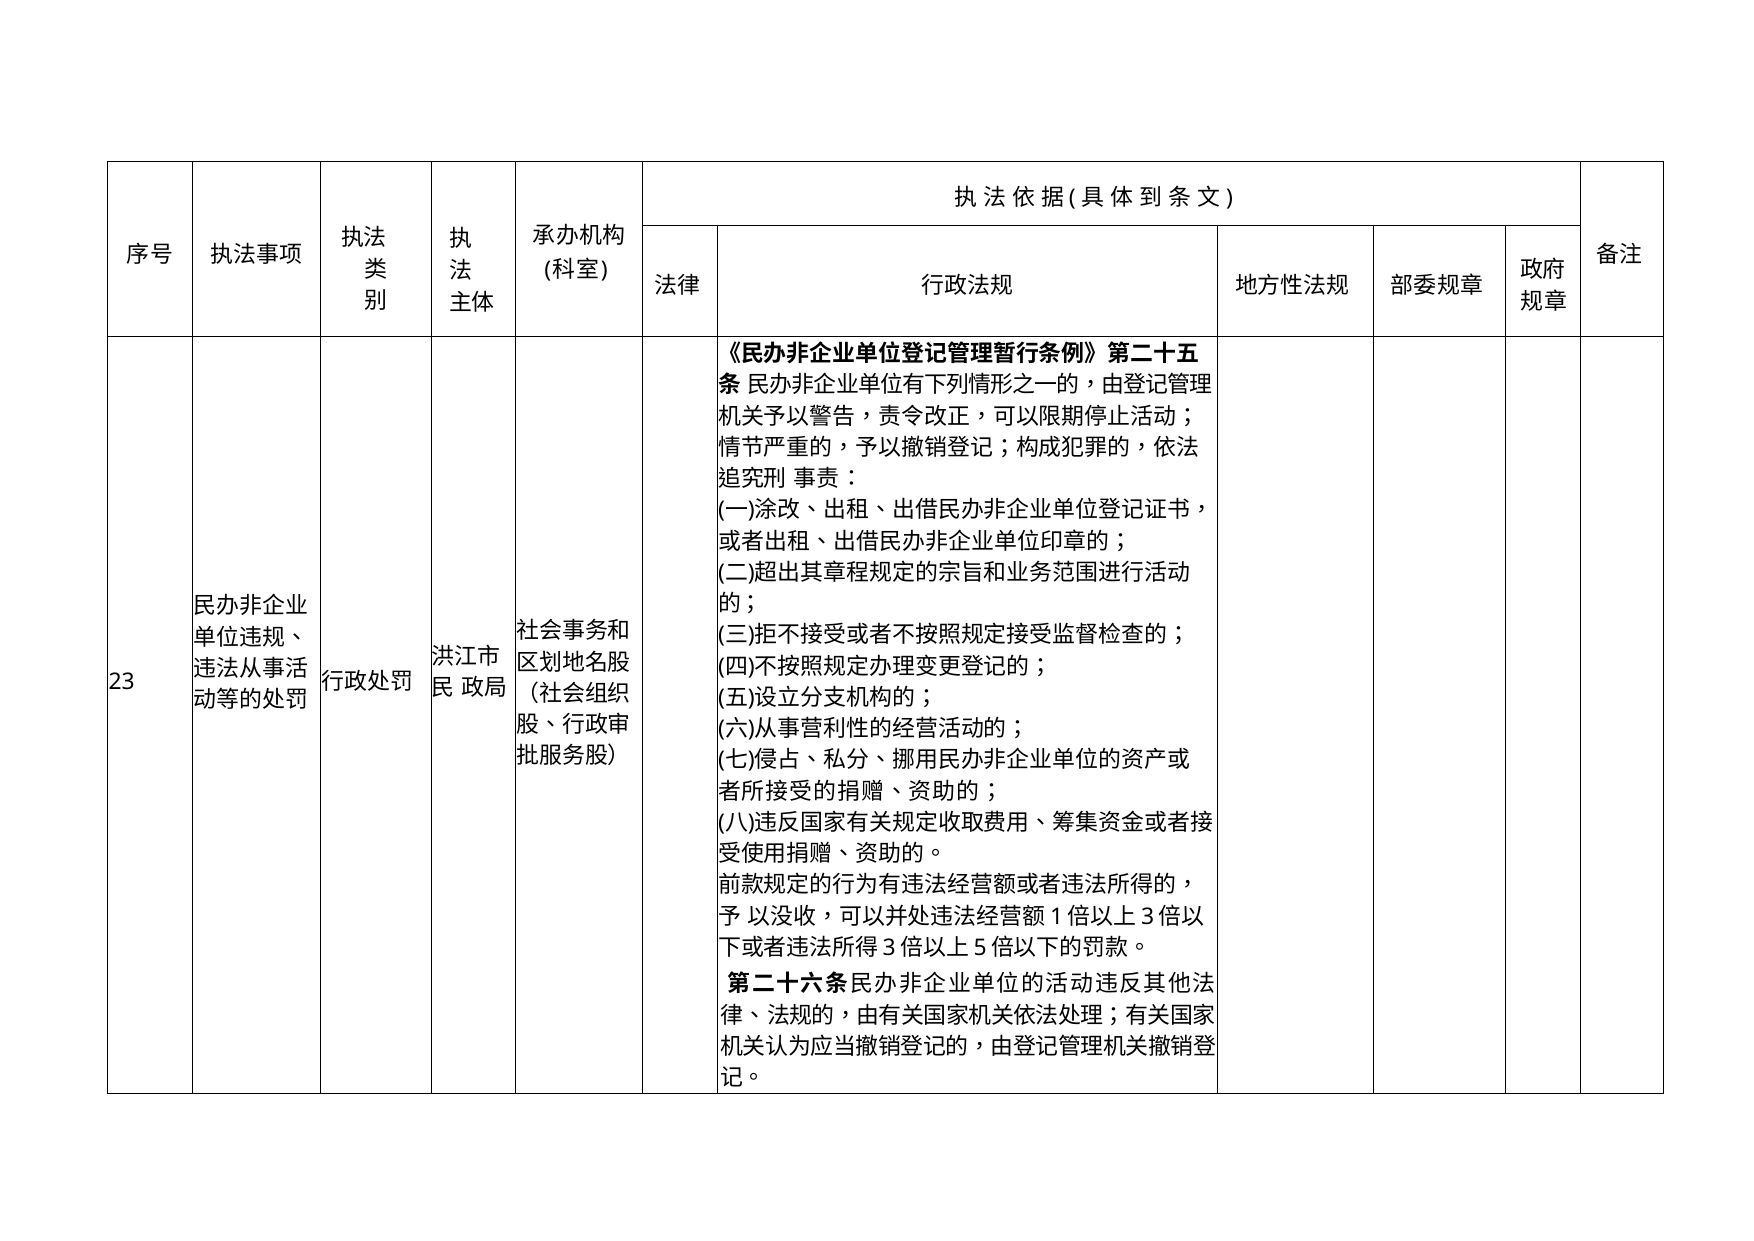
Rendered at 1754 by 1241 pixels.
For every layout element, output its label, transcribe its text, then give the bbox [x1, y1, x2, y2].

table_cell [1506, 337, 1580, 1092]
table_header 执法 主体 [432, 162, 515, 336]
table_cell 社会事务和区划地名股（社会组织股、行政审批服务股） [516, 337, 642, 1092]
table_cell [1218, 337, 1373, 1092]
table_cell 法律 [643, 226, 717, 336]
table_header 序号 [108, 162, 192, 336]
table_header 承办机构 (科室) [516, 162, 642, 336]
table_cell [1374, 337, 1505, 1092]
table_cell [1581, 337, 1663, 1092]
table_cell 政府 规章 [1506, 226, 1580, 336]
table_header 执法事项 [193, 162, 320, 336]
table_cell 行政处罚 [321, 337, 431, 1092]
table_header 备注 [1581, 162, 1663, 336]
table_cell 民办非企业单位违规、违法从事活动等的处罚 [193, 337, 320, 1092]
table_cell [643, 337, 717, 1092]
table_cell 23 [108, 337, 192, 1092]
table_cell 部委规章 [1374, 226, 1505, 336]
table_cell 地方性法规 [1218, 226, 1373, 336]
table_cell 《民办非企业单位登记管理暂行条例》第二十五条 民办非企业单位有下列情形之一的，由登记管理机关予以警告，责令改正，可以限期停止活动；情节严重的，予以撤销登记；构成犯罪的，依法追究刑 事责： (一)涂改、出租、出借民办非企业单位登记证书， 或者出租、出借民办非企业单位印章的； (二)超出其章程规定的宗旨和业务范围进行活动的； (三)拒不接受或者不按照规定接受监督检查的； (四)不按照规定办理变更登记的； (五)设立分支机构的； (六)从事营利性的经营活动的； (七)侵占、私分、挪用民办非企业单位的资产或 者所接受的捐赠、资助的； (八)违反国家有关规定收取费用、筹集资金或者接受使用捐赠、资助的。 前款规定的行为有违法经营额或者违法所得的，予 以没收，可以并处违法经营额1倍以上3倍以下或者违法所得3倍以上5倍以下的罚款。 第二十六条民办非企业单位的活动违反其他法律、法规的，由有关国家机关依法处理；有关国家机关认为应当撤销登记的，由登记管理机关撤销登记。 [718, 337, 1217, 1092]
table_cell 洪江市民 政局 [432, 337, 515, 1092]
table_header 执法类 别 [321, 162, 431, 336]
table_header 执 法 依 据 ( 具 体 到 条 文 ) [643, 162, 1580, 225]
table_cell 行政法规 [718, 226, 1217, 336]
